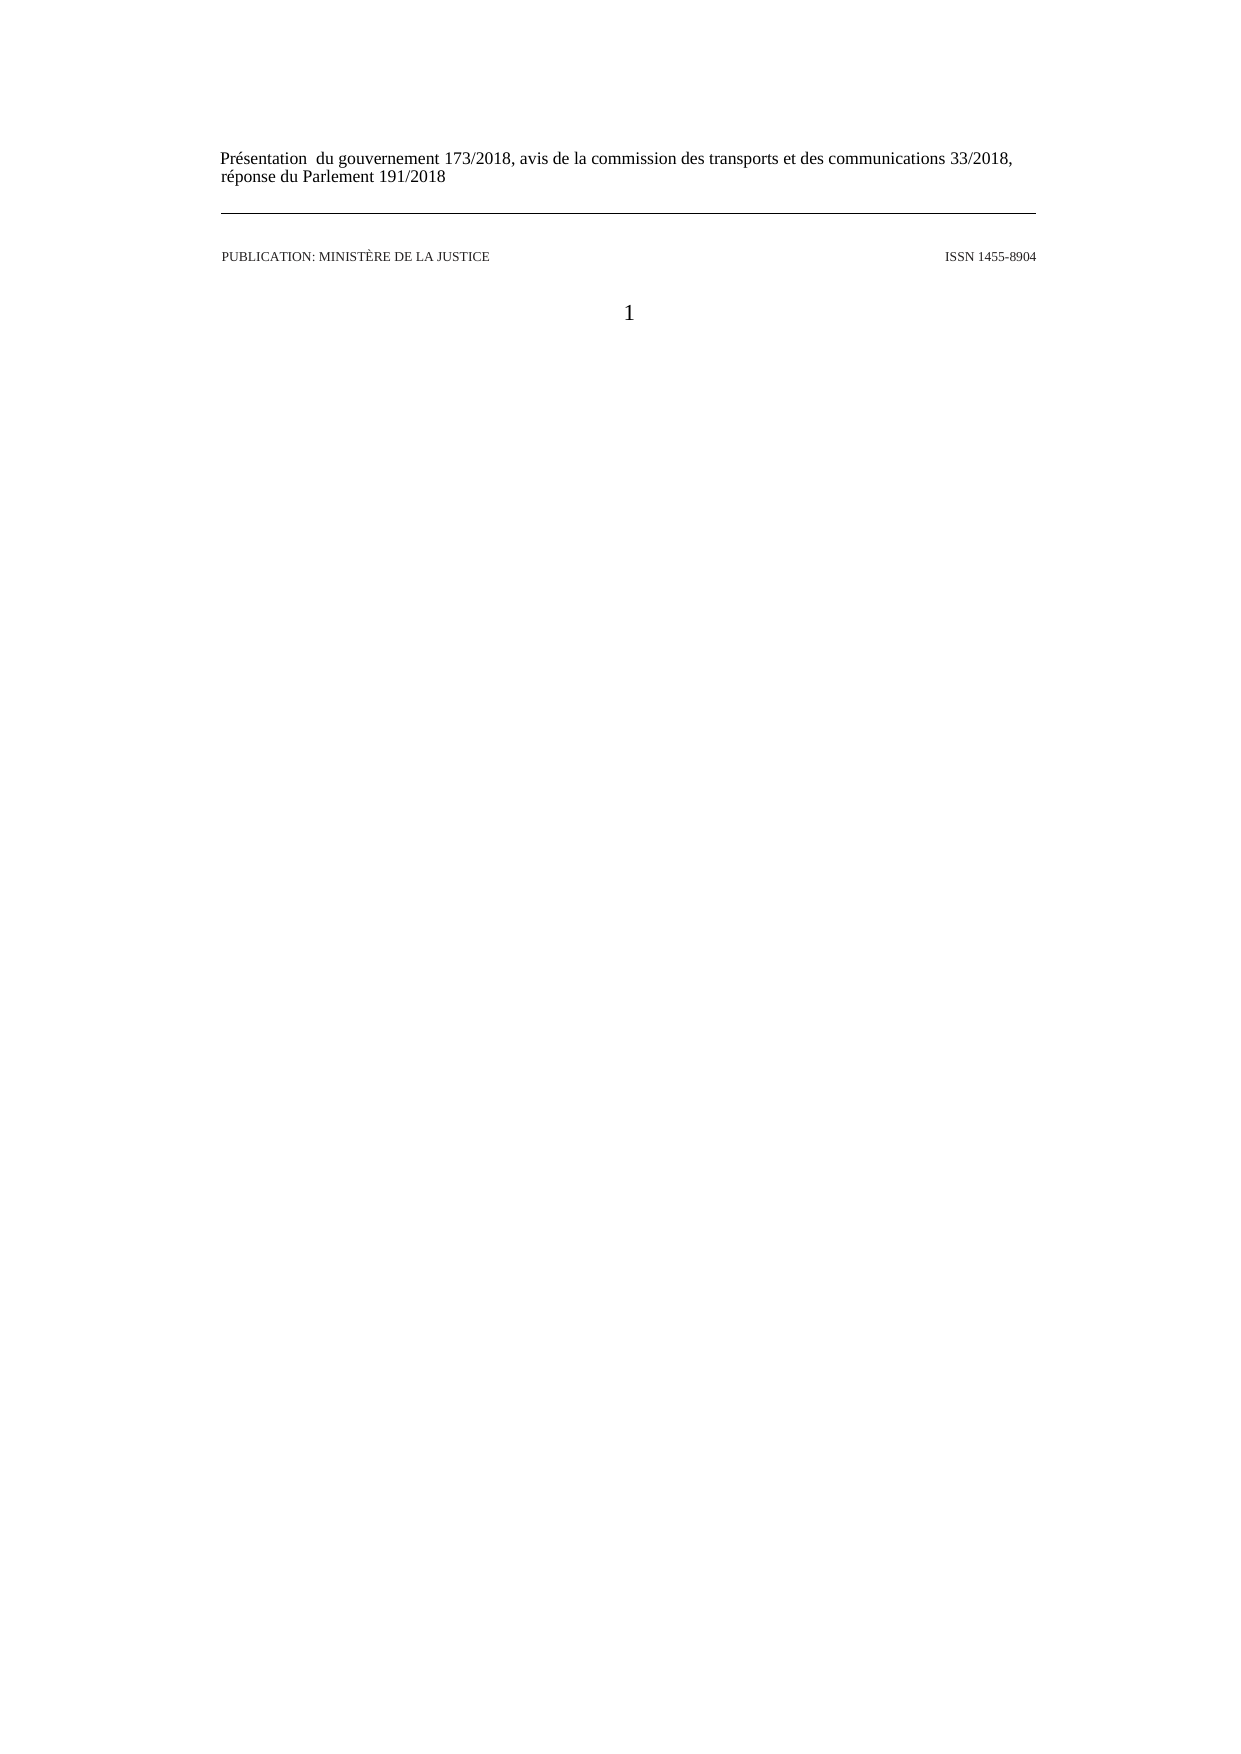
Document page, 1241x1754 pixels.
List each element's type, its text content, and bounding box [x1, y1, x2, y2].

subtitle Présentation du gouvernement 173/2018, avis de la commission des transports et des communications 33/2018, réponse du Parlement 191/2018 [220, 150, 1037, 187]
text PUBLICATION: MINISTÈRE DE LA JUSTICE ISSN 1455-8904 [221, 249, 1037, 264]
text 1 [221, 298, 1037, 325]
